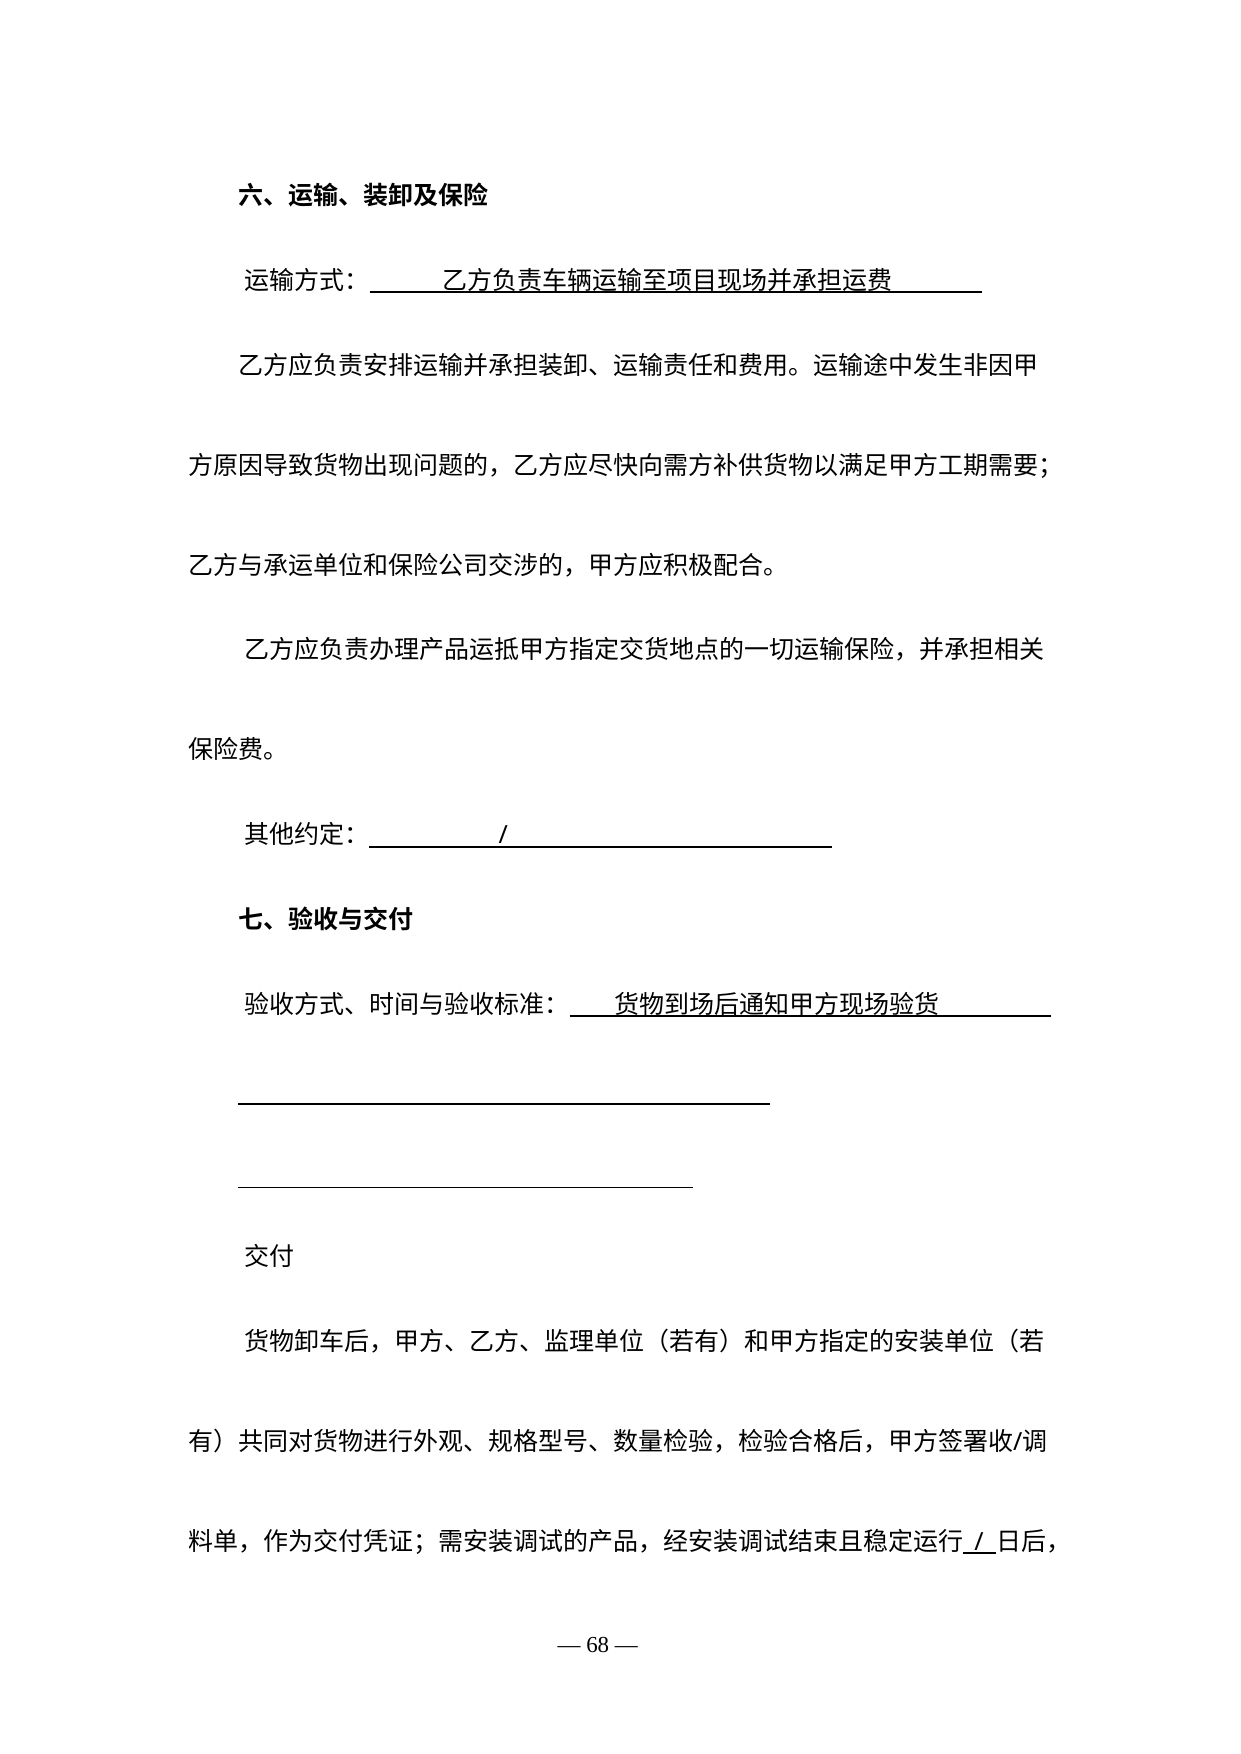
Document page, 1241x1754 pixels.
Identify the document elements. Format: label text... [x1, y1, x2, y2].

text 七、验收与交付 [188, 884, 1052, 951]
text 运输方式： 乙方负责车辆运输至项目现场并承担运费 [188, 245, 1052, 312]
text 乙方应负责办理产品运抵甲方指定交货地点的一切运输保险，并承担相关保险费。 [188, 615, 1052, 781]
text 六、运输、装卸及保险 [188, 160, 1052, 227]
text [188, 1306, 1052, 1573]
text 其他约定： / [188, 799, 1052, 866]
text 验收方式、时间与验收标准： 货物到场后通知甲方现场验货 [188, 969, 1052, 1036]
text 交付 [188, 1221, 1052, 1288]
text 乙方应负责安排运输并承担装卸、运输责任和费用。运输途中发生非因甲方原因导致货物出现问题的，乙方应尽快向需方补供货物以满足甲方工期需要；乙方与承运单位和保险公司交涉的，甲方应积极配合。 [188, 330, 1052, 597]
